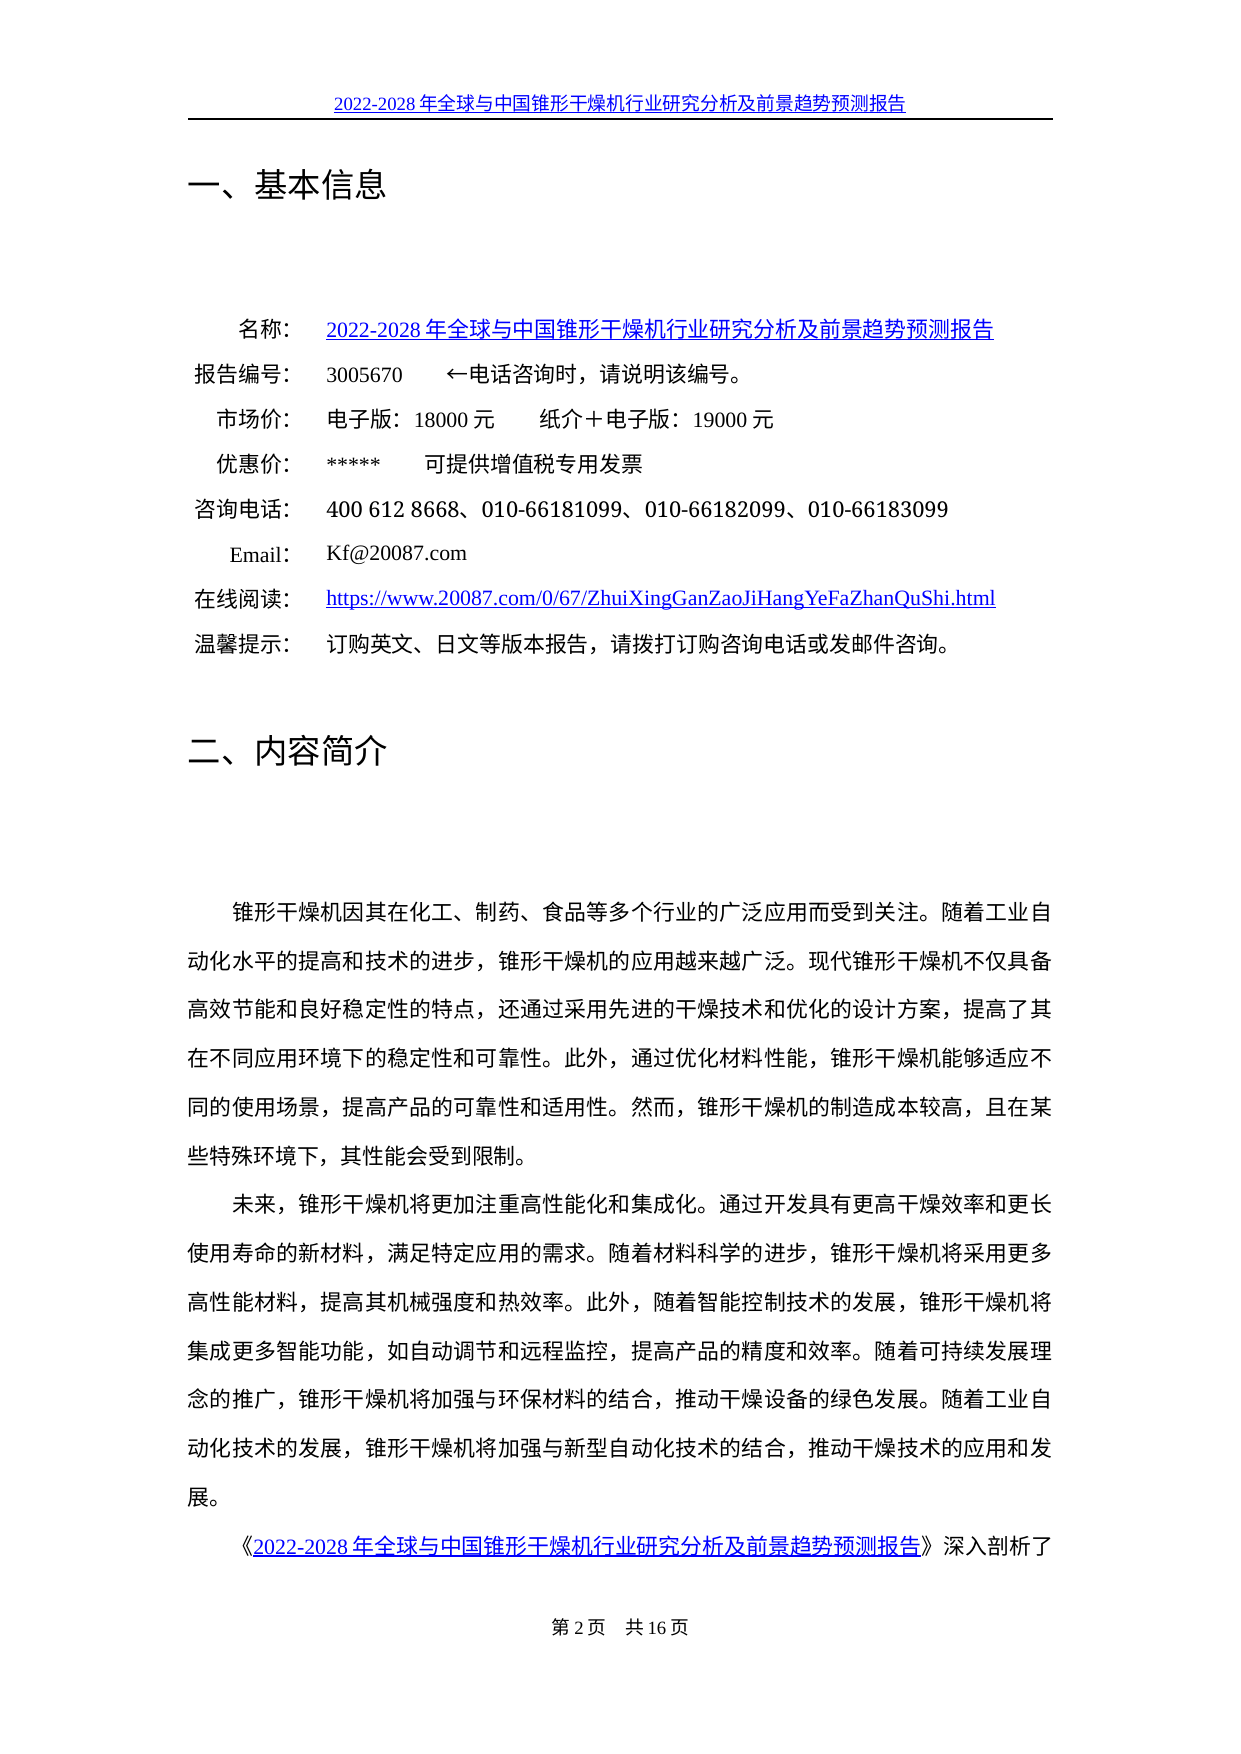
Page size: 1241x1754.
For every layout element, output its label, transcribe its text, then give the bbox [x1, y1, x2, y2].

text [187, 894, 1053, 1561]
table_header 名称： [167, 312, 315, 357]
table_cell 优惠价： [167, 447, 315, 492]
table_cell Kf@20087.com [315, 537, 1073, 582]
table_cell 电子版：18000 元 纸介＋电子版：19000 元 [315, 402, 1073, 447]
table_cell 在线阅读： [167, 582, 315, 627]
table_cell 400 612 8668、010-66181099、010-66182099、010-66183099 [315, 492, 1073, 537]
table_cell 市场价： [167, 402, 315, 447]
table_cell [315, 582, 1073, 627]
title 二、内容简介 [187, 717, 1053, 782]
table_cell ***** 可提供增值税专用发票 [315, 447, 1073, 492]
table_cell 订购英文、日文等版本报告，请拨打订购咨询电话或发邮件咨询。 [315, 627, 1073, 672]
table_cell 报告编号： [167, 357, 315, 402]
table_cell 温馨提示： [167, 627, 315, 672]
table_cell 3005670 ←电话咨询时，请说明该编号。 [315, 357, 1073, 402]
title 一、基本信息 [187, 150, 1053, 215]
table_cell 咨询电话： [167, 492, 315, 537]
table_header 2022-2028年全球与中国锥形干燥机行业研究分析及前景趋势预测报告 [315, 312, 1073, 357]
table_cell Email： [167, 537, 315, 582]
